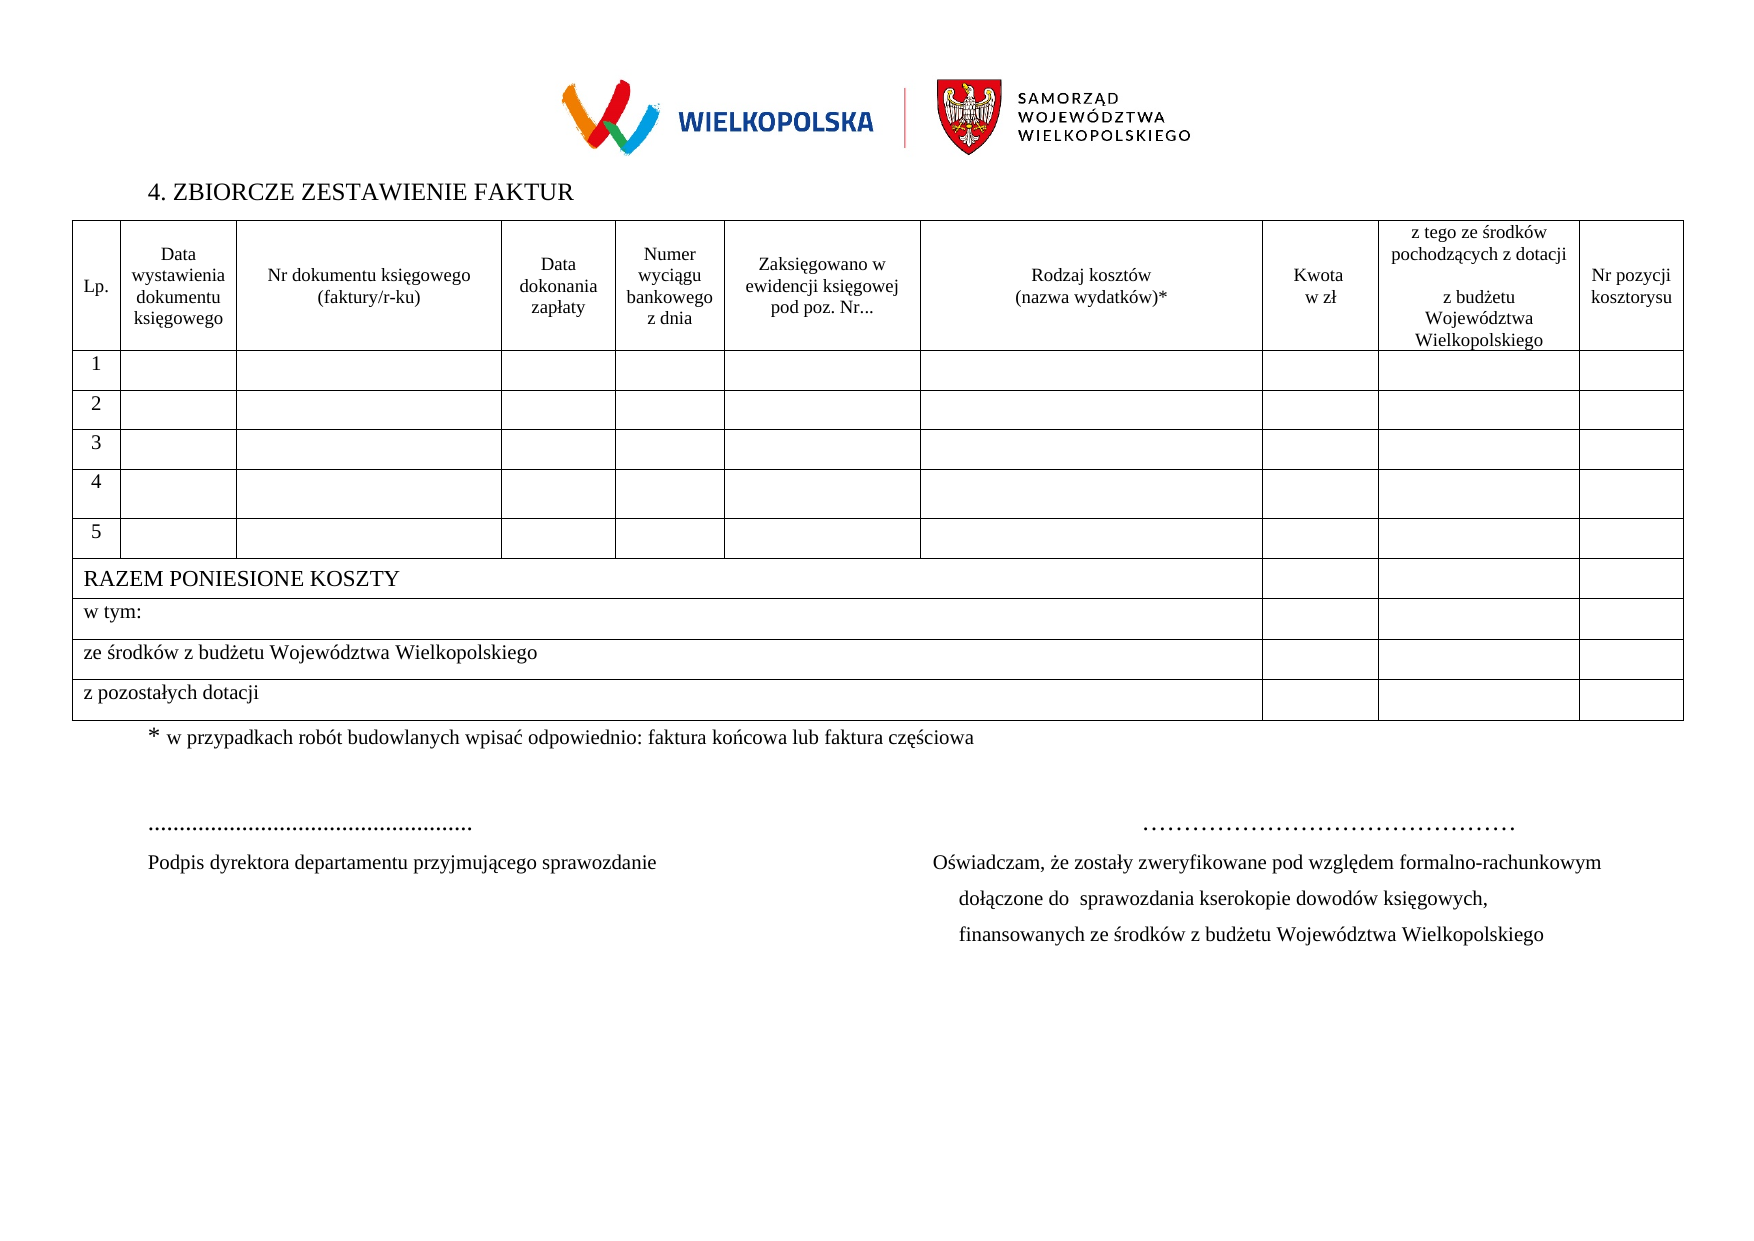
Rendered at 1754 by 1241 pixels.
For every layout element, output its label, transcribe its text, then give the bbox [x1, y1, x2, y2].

picture [522, 58, 1232, 177]
table_cell [502, 470, 615, 518]
table_cell w tym: [73, 599, 1262, 639]
table_cell [1263, 519, 1378, 558]
table_cell [1379, 430, 1579, 468]
text * w przypadkach robót budowlanych wpisać odpowiednio: faktura końcowa lub faktura częściowa [148, 721, 1606, 749]
table_cell [237, 519, 501, 558]
table_cell [121, 351, 236, 390]
table_cell z pozostałych dotacji [73, 680, 1262, 720]
table_cell [616, 470, 724, 518]
table_header Data wystawienia dokumentu księgowego [121, 221, 236, 350]
table_cell [1379, 470, 1579, 518]
table_cell [725, 430, 920, 468]
table_cell 4 [73, 470, 120, 518]
table_cell [1263, 430, 1378, 468]
table_cell [921, 430, 1262, 468]
table_cell [921, 351, 1262, 390]
table_header Nr pozycji kosztorysu [1580, 221, 1683, 350]
table_header Nr dokumentu księgowego (faktury/r-ku) [237, 221, 501, 350]
table_header Numer wyciągu bankowego z dnia [616, 221, 724, 350]
table_cell [237, 391, 501, 429]
table_cell [237, 430, 501, 468]
table_cell [725, 519, 920, 558]
table_cell [1263, 599, 1378, 639]
table_cell [1263, 680, 1378, 720]
table_header Kwota w zł [1263, 221, 1378, 350]
text .................................................... ……………………………………… [148, 807, 1606, 836]
table_cell [921, 391, 1262, 429]
table_cell [1580, 391, 1683, 429]
table_cell [1263, 559, 1378, 598]
table_cell [1263, 391, 1378, 429]
table_cell [502, 391, 615, 429]
text Podpis dyrektora departamentu przyjmującego sprawozdanie Oświadczam, że zostały zweryfikowane pod względem formalno-rachunkowym [148, 850, 1606, 874]
table_cell [1263, 640, 1378, 679]
table_cell [121, 470, 236, 518]
table_cell RAZEM PONIESIONE KOSZTY [73, 559, 1262, 598]
table_cell [121, 430, 236, 468]
table_cell [1379, 519, 1579, 558]
table_cell 2 [73, 391, 120, 429]
table_cell [502, 351, 615, 390]
table_header Data dokonania zapłaty [502, 221, 615, 350]
table_cell [1379, 640, 1579, 679]
table_cell [616, 351, 724, 390]
table_cell [1580, 680, 1683, 720]
text 4. ZBIORCZE ZESTAWIENIE FAKTUR [148, 177, 1606, 206]
table_cell [921, 470, 1262, 518]
table_cell [121, 519, 236, 558]
table_cell [237, 470, 501, 518]
table_cell [1580, 430, 1683, 468]
table_header Zaksięgowano w ewidencji księgowej pod poz. Nr... [725, 221, 920, 350]
table_cell [121, 391, 236, 429]
table_cell [725, 351, 920, 390]
table_cell 5 [73, 519, 120, 558]
table_cell [1379, 599, 1579, 639]
table_header z tego ze środków pochodzących z dotacji z budżetu Województwa Wielkopolskiego [1379, 221, 1579, 350]
table_cell [1580, 599, 1683, 639]
table_cell [1379, 351, 1579, 390]
table_cell [1580, 519, 1683, 558]
table_cell [237, 351, 501, 390]
text dołączone do sprawozdania kserokopie dowodów księgowych, finansowanych ze środków z budżetu Województwa Wielkopolskiego [959, 886, 1606, 946]
table_cell [725, 391, 920, 429]
table_cell [616, 391, 724, 429]
table_cell [1580, 640, 1683, 679]
table_cell [1379, 680, 1579, 720]
table_cell 3 [73, 430, 120, 468]
table_cell [1580, 559, 1683, 598]
table_cell [725, 470, 920, 518]
table_cell [1263, 470, 1378, 518]
table_cell [921, 519, 1262, 558]
table_cell [1379, 391, 1579, 429]
table_cell [502, 519, 615, 558]
table_header Rodzaj kosztów (nazwa wydatków)* [921, 221, 1262, 350]
table_cell [616, 519, 724, 558]
table_cell [616, 430, 724, 468]
table_cell ze środków z budżetu Województwa Wielkopolskiego [73, 640, 1262, 679]
table_cell [1263, 351, 1378, 390]
table_cell [502, 430, 615, 468]
table_header Lp. [73, 221, 120, 350]
table_cell [1580, 351, 1683, 390]
table_cell 1 [73, 351, 120, 390]
table_cell [1580, 470, 1683, 518]
table_cell [1379, 559, 1579, 598]
